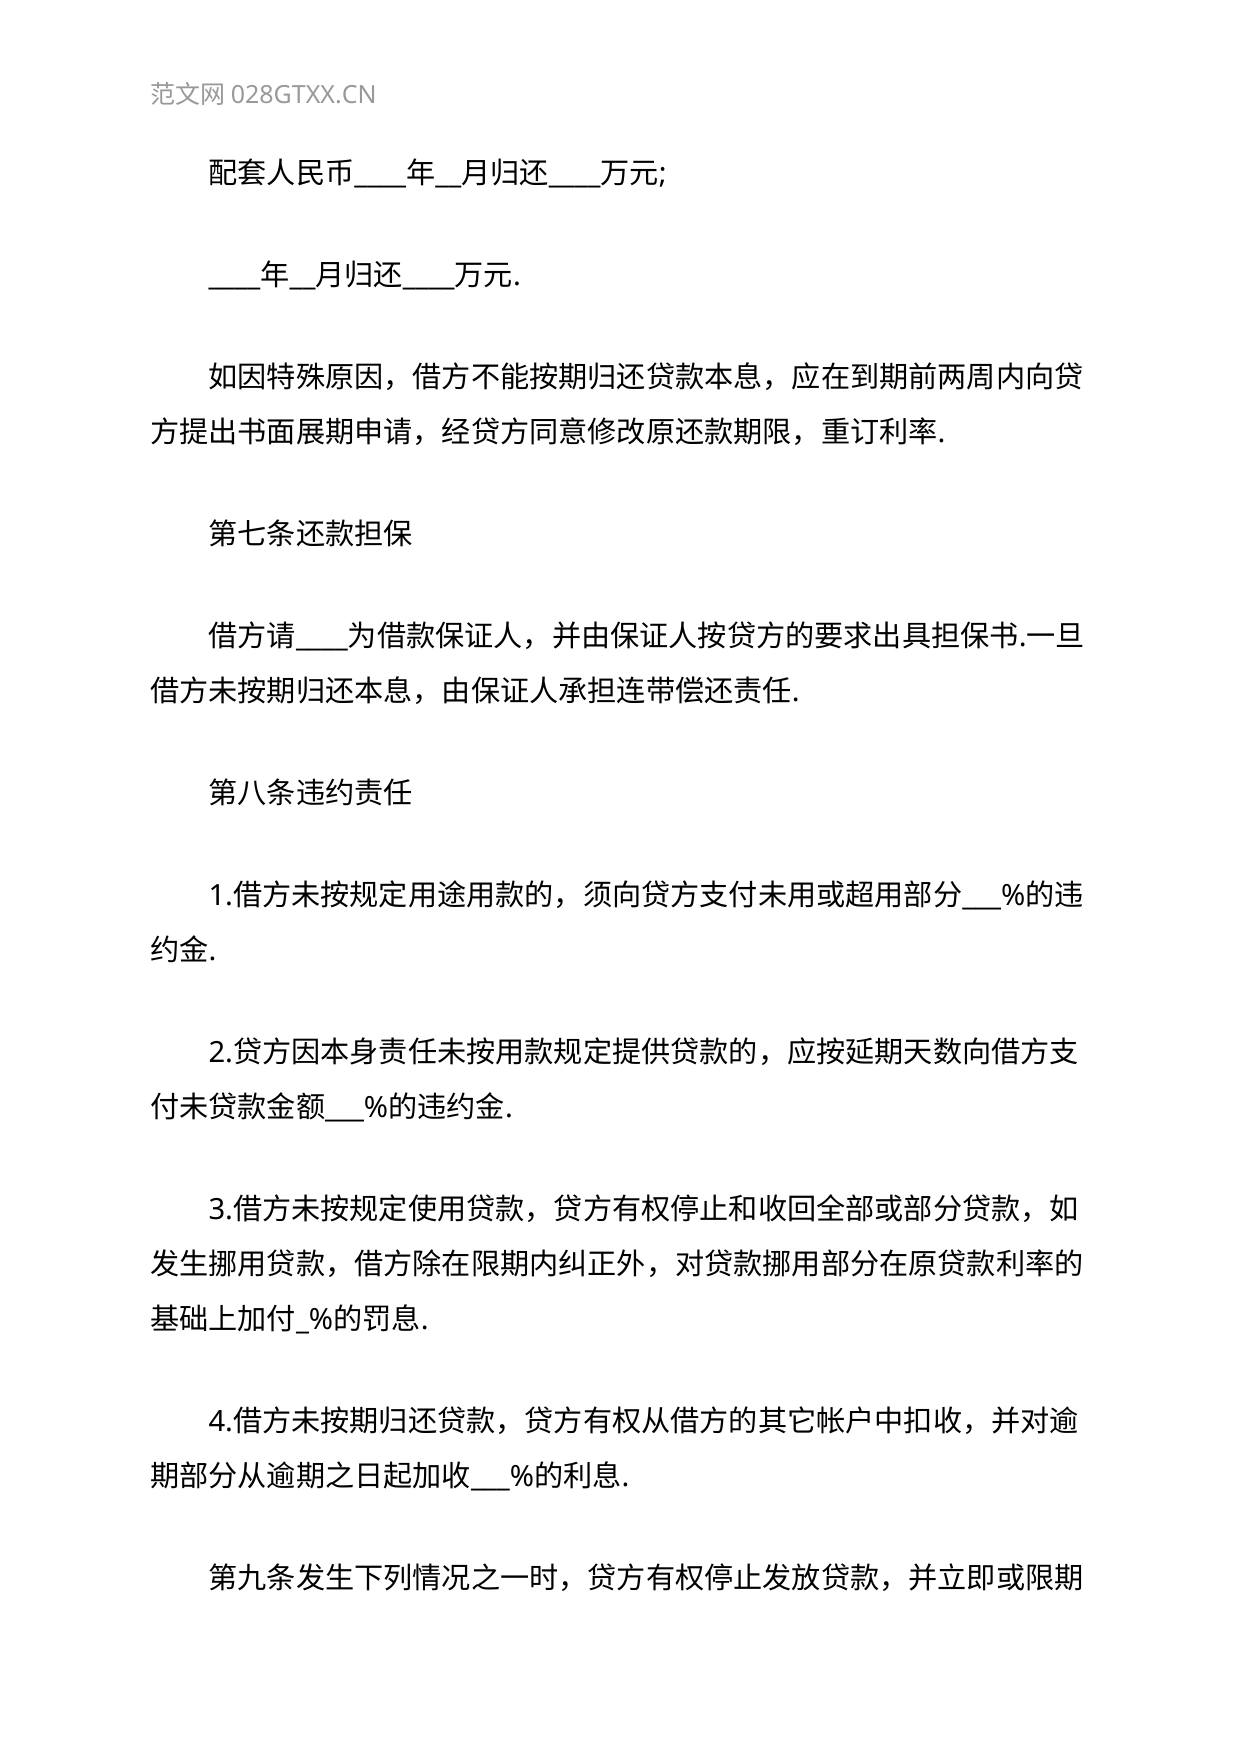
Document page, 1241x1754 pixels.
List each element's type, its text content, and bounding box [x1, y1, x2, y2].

text 配套人民币____年__月归还____万元; [150, 150, 1090, 192]
text 3.借方未按规定使用贷款，贷方有权停止和收回全部或部分贷款，如发生挪用贷款，借方除在限期内纠正外，对贷款挪用部分在原贷款利率的基础上加付_%的罚息. [150, 1185, 1090, 1338]
text 第八条违约责任 [150, 769, 1090, 812]
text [150, 1554, 1090, 1596]
text 1.借方未按规定用途用款的，须向贷方支付未用或超用部分___%的违约金. [150, 871, 1090, 969]
text 如因特殊原因，借方不能按期归还贷款本息，应在到期前两周内向贷方提出书面展期申请，经贷方同意修改原还款期限，重订利率. [150, 354, 1090, 451]
text 借方请____为借款保证人，并由保证人按贷方的要求出具担保书.一旦借方未按期归还本息，由保证人承担连带偿还责任. [150, 613, 1090, 710]
text 第七条还款担保 [150, 511, 1090, 553]
text 2.贷方因本身责任未按用款规定提供贷款的，应按延期天数向借方支付未贷款金额___%的违约金. [150, 1028, 1090, 1126]
text 4.借方未按期归还贷款，贷方有权从借方的其它帐户中扣收，并对逾期部分从逾期之日起加收___%的利息. [150, 1397, 1090, 1494]
text ____年__月归还____万元. [150, 252, 1090, 294]
